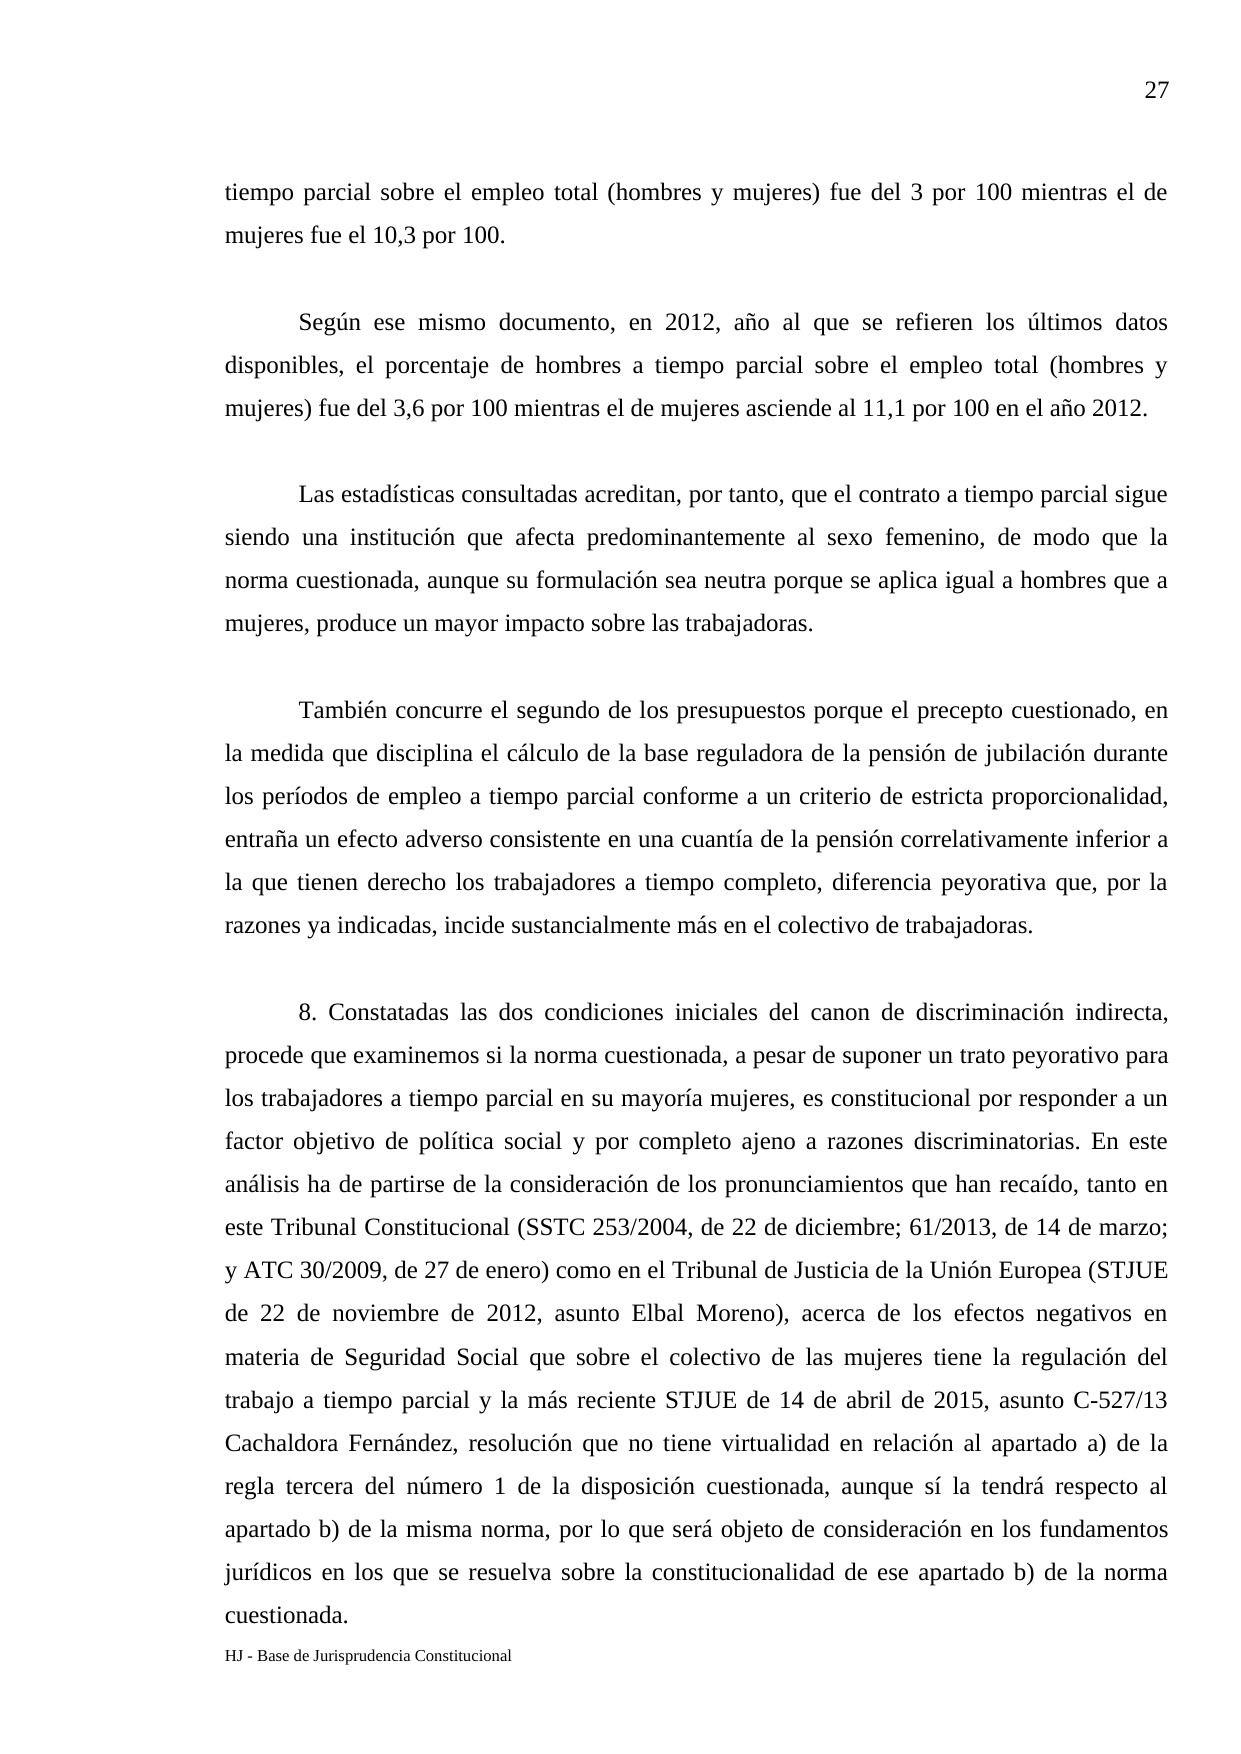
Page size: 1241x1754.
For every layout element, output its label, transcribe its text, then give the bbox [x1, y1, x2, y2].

text Las estadísticas consultadas acreditan, por tanto, que el contrato a tiempo parcial sigue siendo una institución que afecta predominantemente al sexo femenino, de modo que la norma cuestionada, aunque su formulación sea neutra porque se aplica igual a hombres que a mujeres, produce un mayor impacto sobre las trabajadoras. [224, 479, 1169, 637]
text También concurre el segundo de los presupuestos porque el precepto cuestionado, en la medida que disciplina el cálculo de la base reguladora de la pensión de jubilación durante los períodos de empleo a tiempo parcial conforme a un criterio de estricta proporcionalidad, entraña un efecto adverso consistente en una cuantía de la pensión correlativamente inferior a la que tienen derecho los trabajadores a tiempo completo, diferencia peyorativa que, por la razones ya indicadas, incide sustancialmente más en el colectivo de trabajadoras. [224, 695, 1169, 939]
text 8. Constatadas las dos condiciones iniciales del canon de discriminación indirecta, procede que examinemos si la norma cuestionada, a pesar de suponer un trato peyorativo para los trabajadores a tiempo parcial en su mayoría mujeres, es constitucional por responder a un factor objetivo de política social y por completo ajeno a razones discriminatorias. En este análisis ha de partirse de la consideración de los pronunciamientos que han recaído, tanto en este Tribunal Constitucional (SSTC 253/2004, de 22 de diciembre; 61/2013, de 14 de marzo; y ATC 30/2009, de 27 de enero) como en el Tribunal de Justicia de la Unión Europea (STJUE de 22 de noviembre de 2012, asunto Elbal Moreno), acerca de los efectos negativos en materia de Seguridad Social que sobre el colectivo de las mujeres tiene la regulación del trabajo a tiempo parcial y la más reciente STJUE de 14 de abril de 2015, asunto C-527/13 Cachaldora Fernández, resolución que no tiene virtualidad en relación al apartado a) de la regla tercera del número 1 de la disposición cuestionada, aunque sí la tendrá respecto al apartado b) de la misma norma, por lo que será objeto de consideración en los fundamentos jurídicos en los que se resuelva sobre la constitucionalidad de ese apartado b) de la norma cuestionada. [224, 997, 1169, 1629]
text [224, 177, 1169, 249]
text Según ese mismo documento, en 2012, año al que se refieren los últimos datos disponibles, el porcentaje de hombres a tiempo parcial sobre el empleo total (hombres y mujeres) fue del 3,6 por 100 mientras el de mujeres asciende al 11,1 por 100 en el año 2012. [224, 307, 1169, 422]
